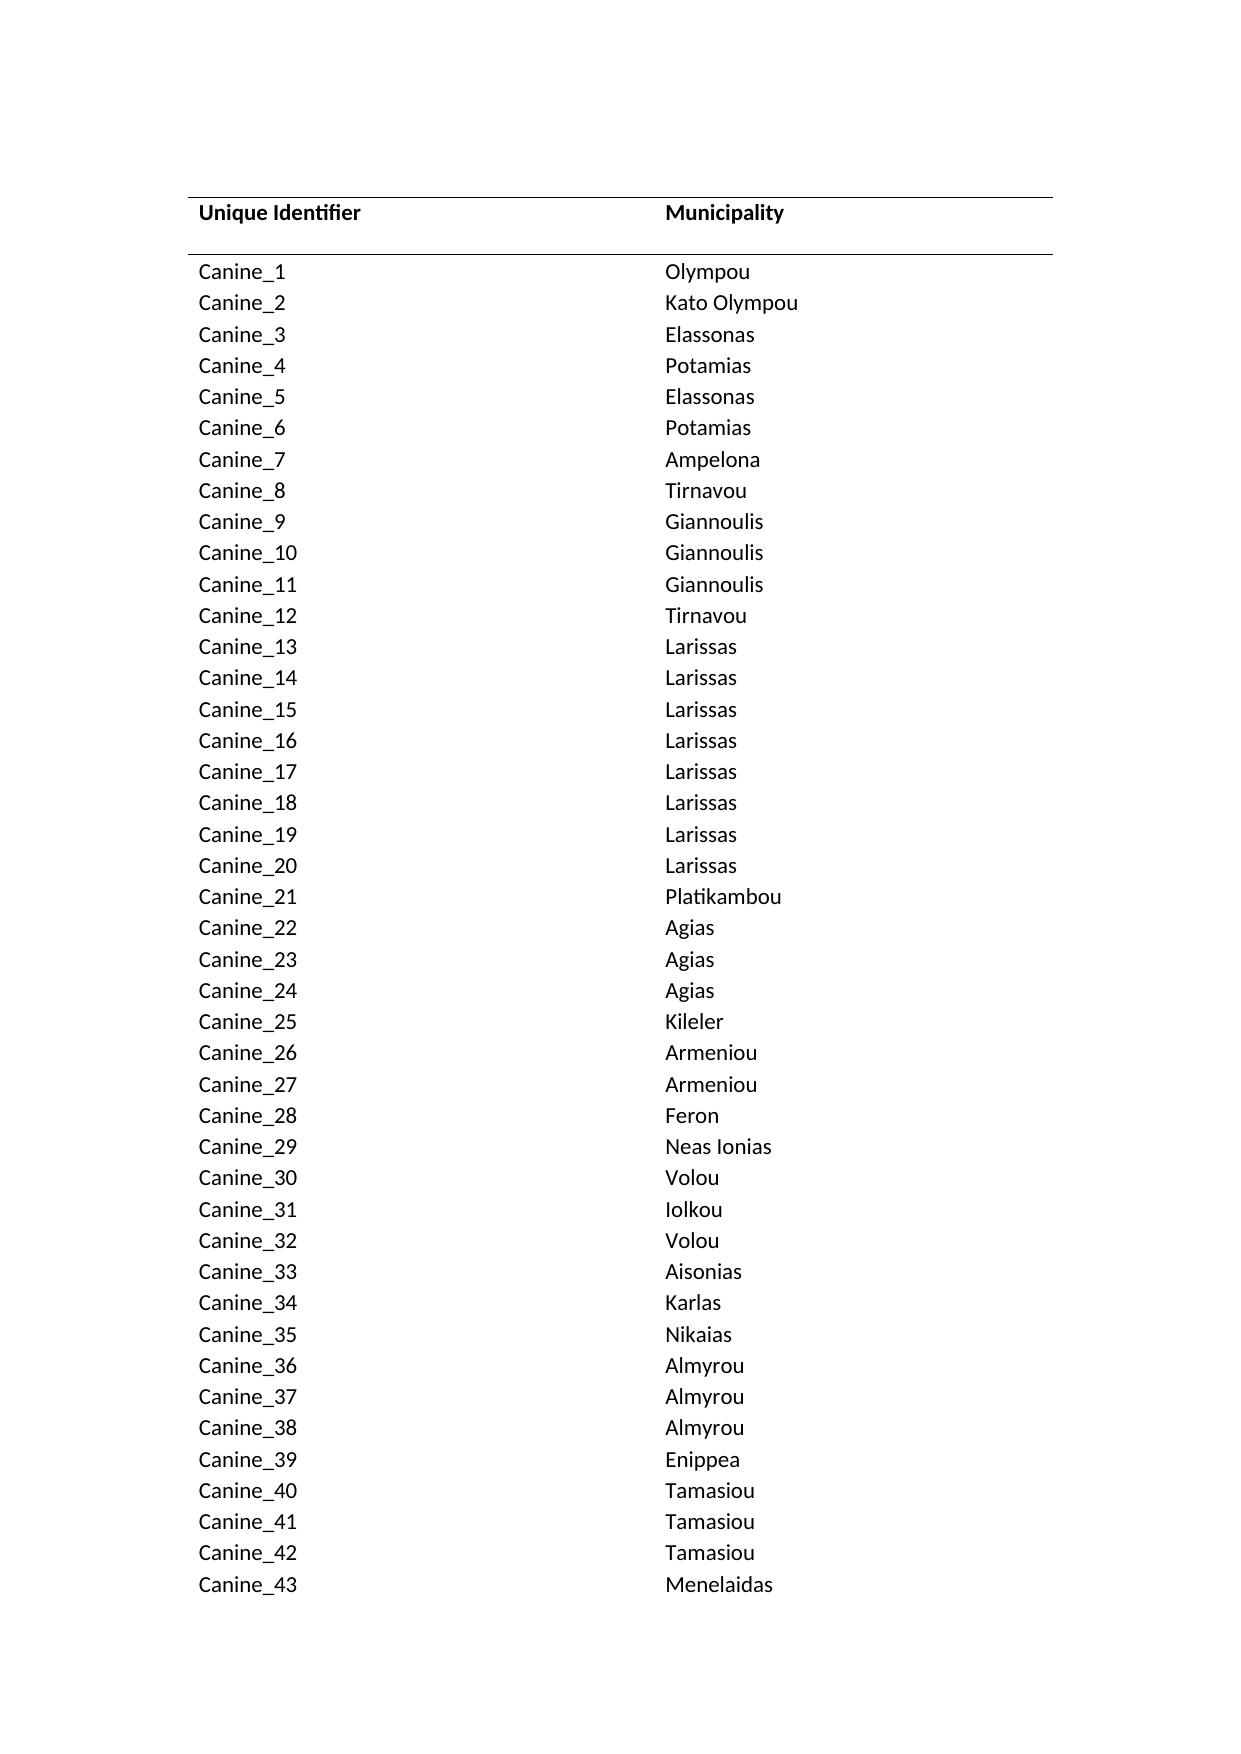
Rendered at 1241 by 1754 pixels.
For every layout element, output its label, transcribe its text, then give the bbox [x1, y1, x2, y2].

table_header Municipality [654, 198, 1053, 254]
table_cell Larissas [654, 691, 1053, 723]
table_cell Canine_8 [188, 473, 654, 504]
table_cell Almyrou [654, 1348, 1053, 1379]
table_cell Canine_32 [188, 1223, 654, 1254]
table_cell Tamasiou [654, 1535, 1053, 1566]
table_cell Tamasiou [654, 1473, 1053, 1504]
table_cell Canine_12 [188, 598, 654, 629]
table_cell Canine_27 [188, 1066, 654, 1098]
table_cell Larissas [654, 848, 1053, 879]
table_cell Giannoulis [654, 566, 1053, 598]
table_cell Volou [654, 1160, 1053, 1191]
table_cell Agias [654, 910, 1053, 941]
table_cell Armeniou [654, 1066, 1053, 1098]
table_cell Canine_43 [188, 1566, 654, 1598]
table_cell Potamias [654, 348, 1053, 379]
table_cell Canine_24 [188, 973, 654, 1004]
table_cell Canine_2 [188, 285, 654, 316]
table_cell Canine_22 [188, 910, 654, 941]
table_cell Canine_16 [188, 723, 654, 754]
table_cell Canine_15 [188, 691, 654, 723]
table_cell Canine_26 [188, 1035, 654, 1066]
table_cell Canine_21 [188, 879, 654, 910]
table_cell Tirnavou [654, 598, 1053, 629]
table_cell Canine_40 [188, 1473, 654, 1504]
table_cell Elassonas [654, 316, 1053, 348]
table_cell Nikaias [654, 1316, 1053, 1348]
table_cell Almyrou [654, 1410, 1053, 1441]
table_cell Enippea [654, 1441, 1053, 1473]
table_cell Canine_30 [188, 1160, 654, 1191]
table_cell Olympou [654, 255, 1053, 285]
table_cell Almyrou [654, 1379, 1053, 1410]
table_cell Canine_38 [188, 1410, 654, 1441]
table_cell Larissas [654, 660, 1053, 691]
table_cell Canine_28 [188, 1098, 654, 1129]
table_cell Larissas [654, 785, 1053, 816]
table_cell Canine_42 [188, 1535, 654, 1566]
table_cell Menelaidas [654, 1566, 1053, 1598]
table_cell Karlas [654, 1285, 1053, 1316]
table_cell Canine_39 [188, 1441, 654, 1473]
table_cell Canine_25 [188, 1004, 654, 1035]
table_cell Volou [654, 1223, 1053, 1254]
table_header Unique Identifier [188, 198, 654, 254]
table_cell Canine_41 [188, 1504, 654, 1535]
table_cell Tamasiou [654, 1504, 1053, 1535]
table_cell Aisonias [654, 1254, 1053, 1285]
table_cell Canine_13 [188, 629, 654, 660]
table_cell Larissas [654, 723, 1053, 754]
table_cell Canine_6 [188, 410, 654, 441]
table_cell Canine_29 [188, 1129, 654, 1160]
table_cell Kileler [654, 1004, 1053, 1035]
table_cell Canine_20 [188, 848, 654, 879]
table_cell Canine_35 [188, 1316, 654, 1348]
table_cell Canine_19 [188, 816, 654, 848]
table_cell Canine_3 [188, 316, 654, 348]
table_cell Potamias [654, 410, 1053, 441]
table_cell Canine_11 [188, 566, 654, 598]
table_cell Platikambou [654, 879, 1053, 910]
table_cell Canine_7 [188, 441, 654, 473]
table_cell Canine_17 [188, 754, 654, 785]
table_cell Canine_23 [188, 941, 654, 973]
table_cell Canine_4 [188, 348, 654, 379]
table_cell Canine_33 [188, 1254, 654, 1285]
table_cell Larissas [654, 816, 1053, 848]
table_cell Larissas [654, 629, 1053, 660]
table_cell Tirnavou [654, 473, 1053, 504]
table_cell Agias [654, 973, 1053, 1004]
table_cell Canine_10 [188, 535, 654, 566]
table_cell Kato Olympou [654, 285, 1053, 316]
table_cell Giannoulis [654, 535, 1053, 566]
table_cell Canine_31 [188, 1191, 654, 1223]
table_cell Giannoulis [654, 504, 1053, 535]
table_cell Canine_5 [188, 379, 654, 410]
table_cell Canine_9 [188, 504, 654, 535]
table_cell Larissas [654, 754, 1053, 785]
table_cell Armeniou [654, 1035, 1053, 1066]
table_cell Neas Ionias [654, 1129, 1053, 1160]
table_cell Canine_36 [188, 1348, 654, 1379]
table_cell Canine_18 [188, 785, 654, 816]
table_cell Canine_34 [188, 1285, 654, 1316]
table_cell Canine_1 [188, 255, 654, 285]
table_cell Feron [654, 1098, 1053, 1129]
table_cell Ampelona [654, 441, 1053, 473]
table_cell Elassonas [654, 379, 1053, 410]
table_cell Iolkou [654, 1191, 1053, 1223]
table_cell Canine_14 [188, 660, 654, 691]
table_cell Canine_37 [188, 1379, 654, 1410]
table_cell Agias [654, 941, 1053, 973]
